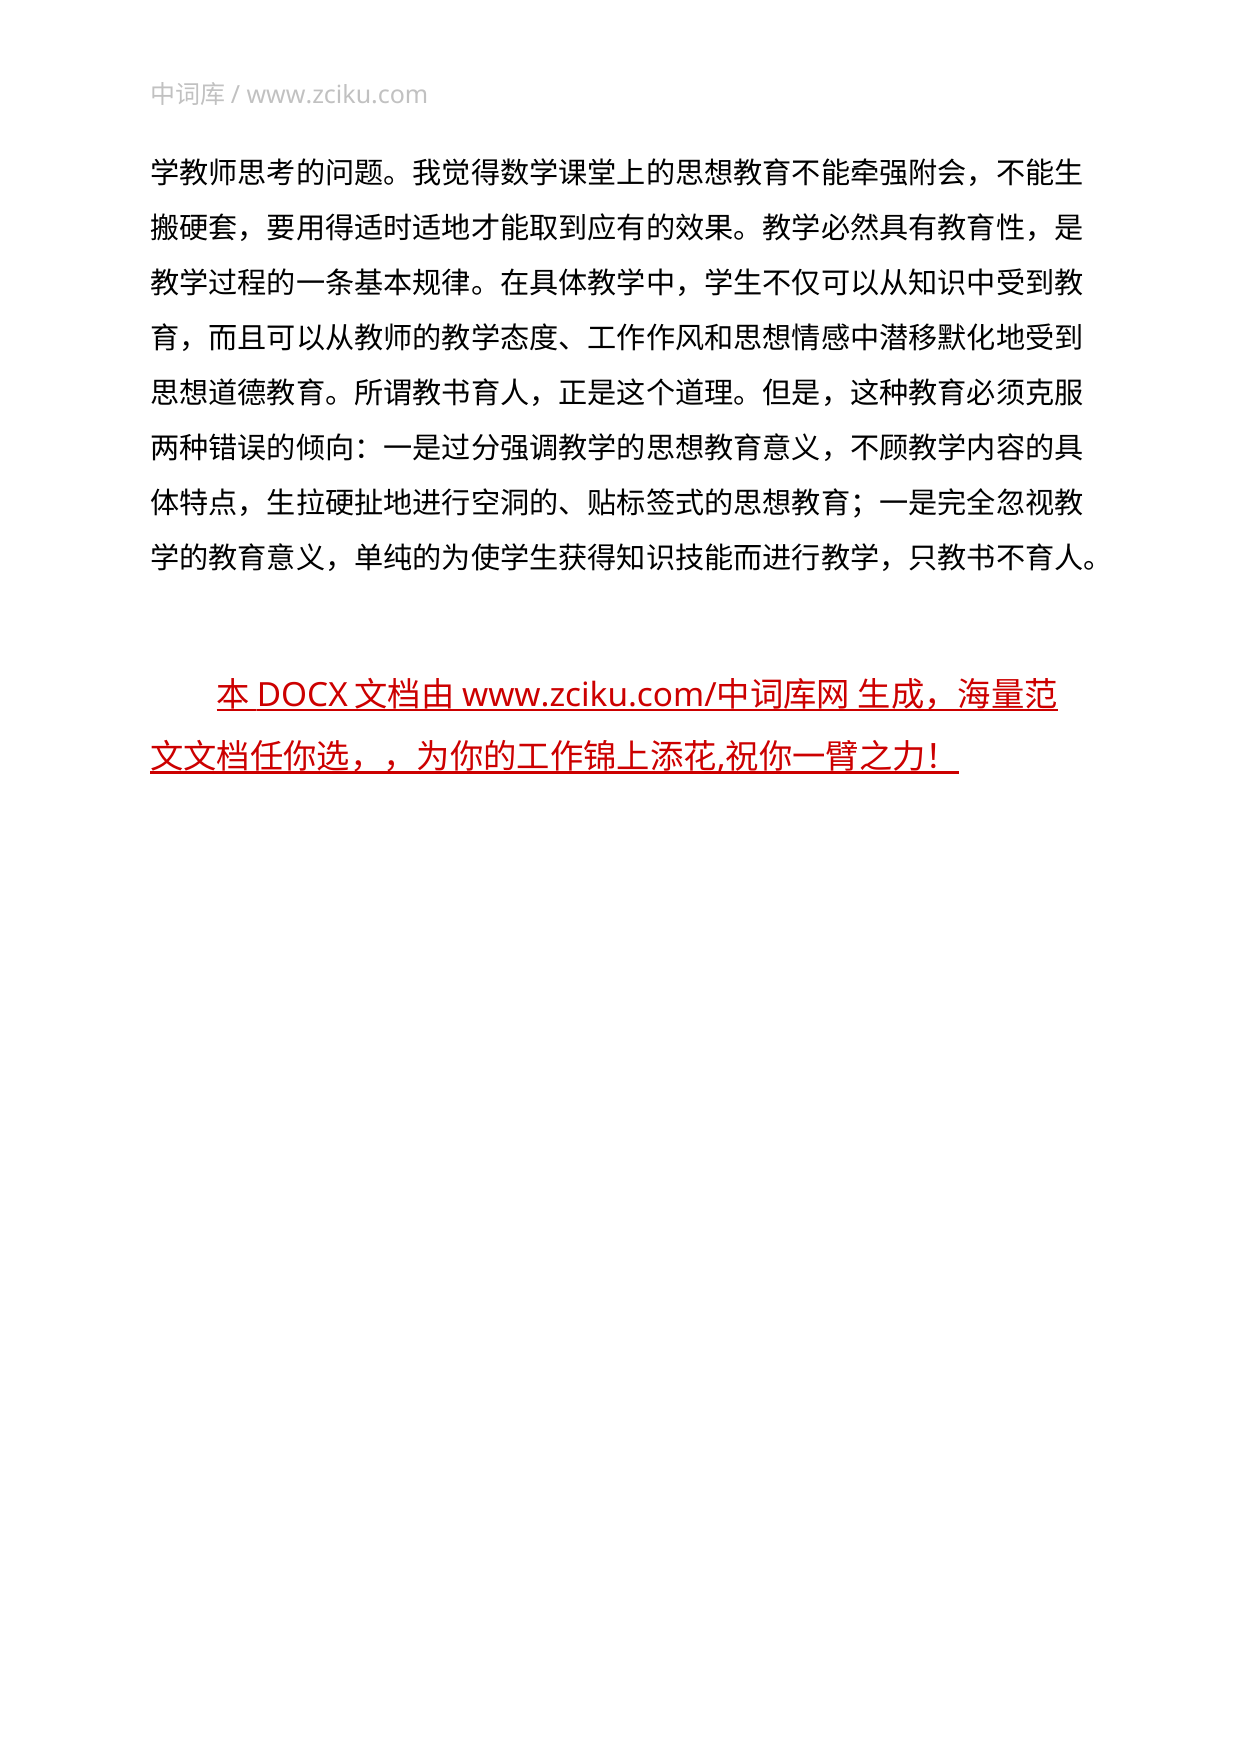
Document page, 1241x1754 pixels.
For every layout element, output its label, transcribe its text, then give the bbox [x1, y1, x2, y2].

text 本DOCX文档由 www.zciku.com/中词库网 生成，海量范文文档任你选，，为你的工作锦上添花,祝你一臂之力！ [150, 667, 1090, 778]
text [150, 150, 1090, 577]
